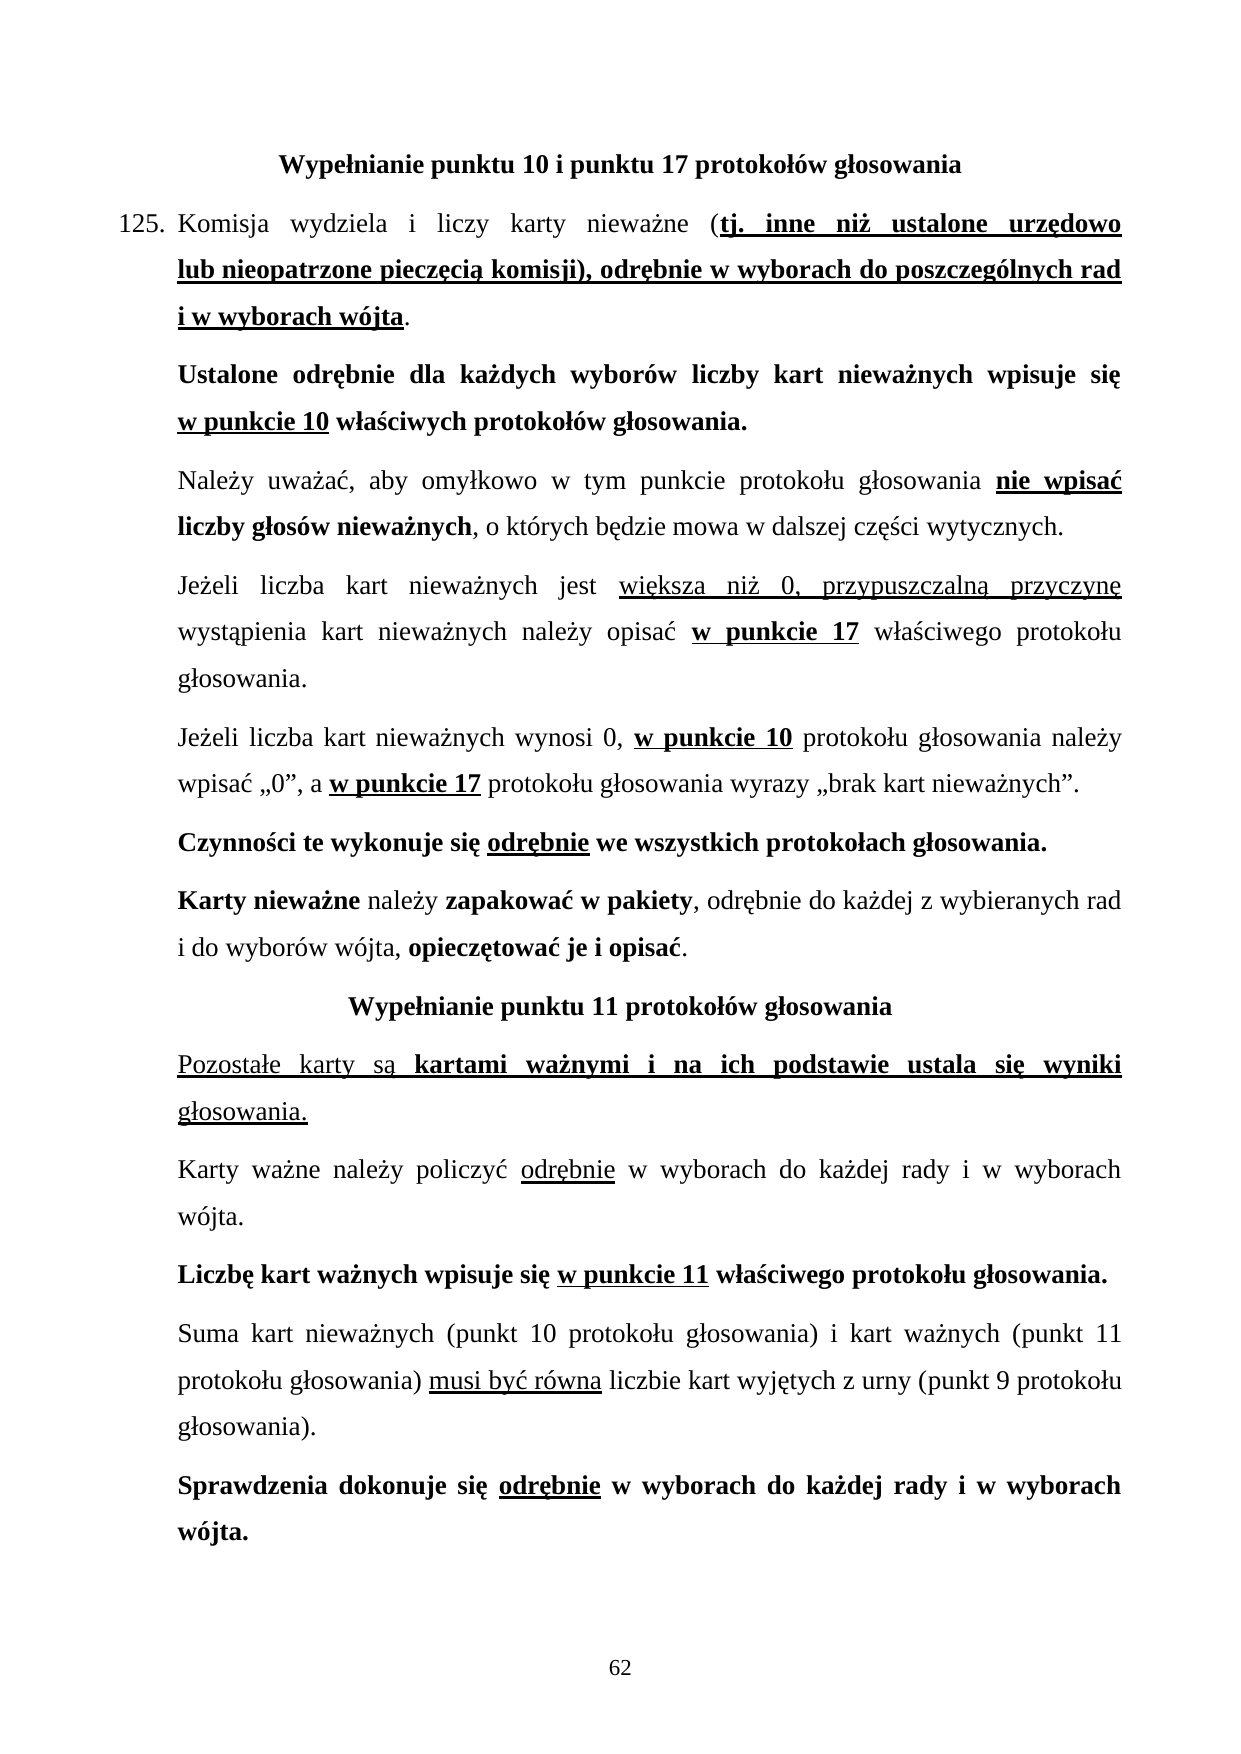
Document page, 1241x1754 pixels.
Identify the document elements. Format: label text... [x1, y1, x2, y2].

text Sprawdzenia dokonuje się odrębnie w wyborach do każdej rady i w wyborach wójta. [177, 1469, 1122, 1547]
text Karty ważne należy policzyć odrębnie w wyborach do każdej rady i w wyborach wójta. [177, 1153, 1122, 1231]
text Liczbę kart ważnych wpisuje się w punkcie 11 właściwego protokołu głosowania. [177, 1259, 1122, 1290]
list Komisja wydziela i liczy karty nieważne (tj. inne niż ustalone urzędowo lub nieopatrzone pieczęcią komisji), odrębnie w wyborach do poszczególnych rad i w wyborach wójta. [118, 207, 1122, 331]
text Ustalone odrębnie dla każdych wyborów liczby kart nieważnych wpisuje się w punkcie 10 właściwych protokołów głosowania. [177, 359, 1122, 436]
text Należy uważać, aby omyłkowo w tym punkcie protokołu głosowania nie wpisać liczby głosów nieważnych, o których będzie mowa w dalszej części wytycznych. [177, 464, 1122, 542]
text Czynności te wykonuje się odrębnie we wszystkich protokołach głosowania. [177, 826, 1122, 857]
text Karty nieważne należy zapakować w pakiety, odrębnie do każdej z wybieranych rad i do wyborów wójta, opieczętować je i opisać. [177, 884, 1122, 962]
text Pozostałe karty są kartami ważnymi i na ich podstawie ustala się wyniki głosowania. [177, 1078, 1122, 1126]
text Suma kart nieważnych (punkt 10 protokołu głosowania) i kart ważnych (punkt 11 protokołu głosowania) musi być równa liczbie kart wyjętych z urny (punkt 9 protokołu głosowania). [177, 1317, 1122, 1442]
text Jeżeli liczba kart nieważnych jest większa niż 0, przypuszczalną przyczynę wystąpienia kart nieważnych należy opisać w punkcie 17 właściwego protokołu głosowania. [177, 569, 1122, 693]
text Jeżeli liczba kart nieważnych wynosi 0, w punkcie 10 protokołu głosowania należy wpisać „0”, a w punkcie 17 protokołu głosowania wyrazy „brak kart nieważnych”. [177, 721, 1122, 798]
text Wypełnianie punktu 11 protokołów głosowania [118, 990, 1122, 1021]
text Pozostałe karty są kartami ważnymi i na ich podstawie ustala się wyniki głosowania. [177, 1048, 1122, 1075]
text Wypełnianie punktu 10 i punktu 17 protokołów głosowania [118, 148, 1122, 179]
